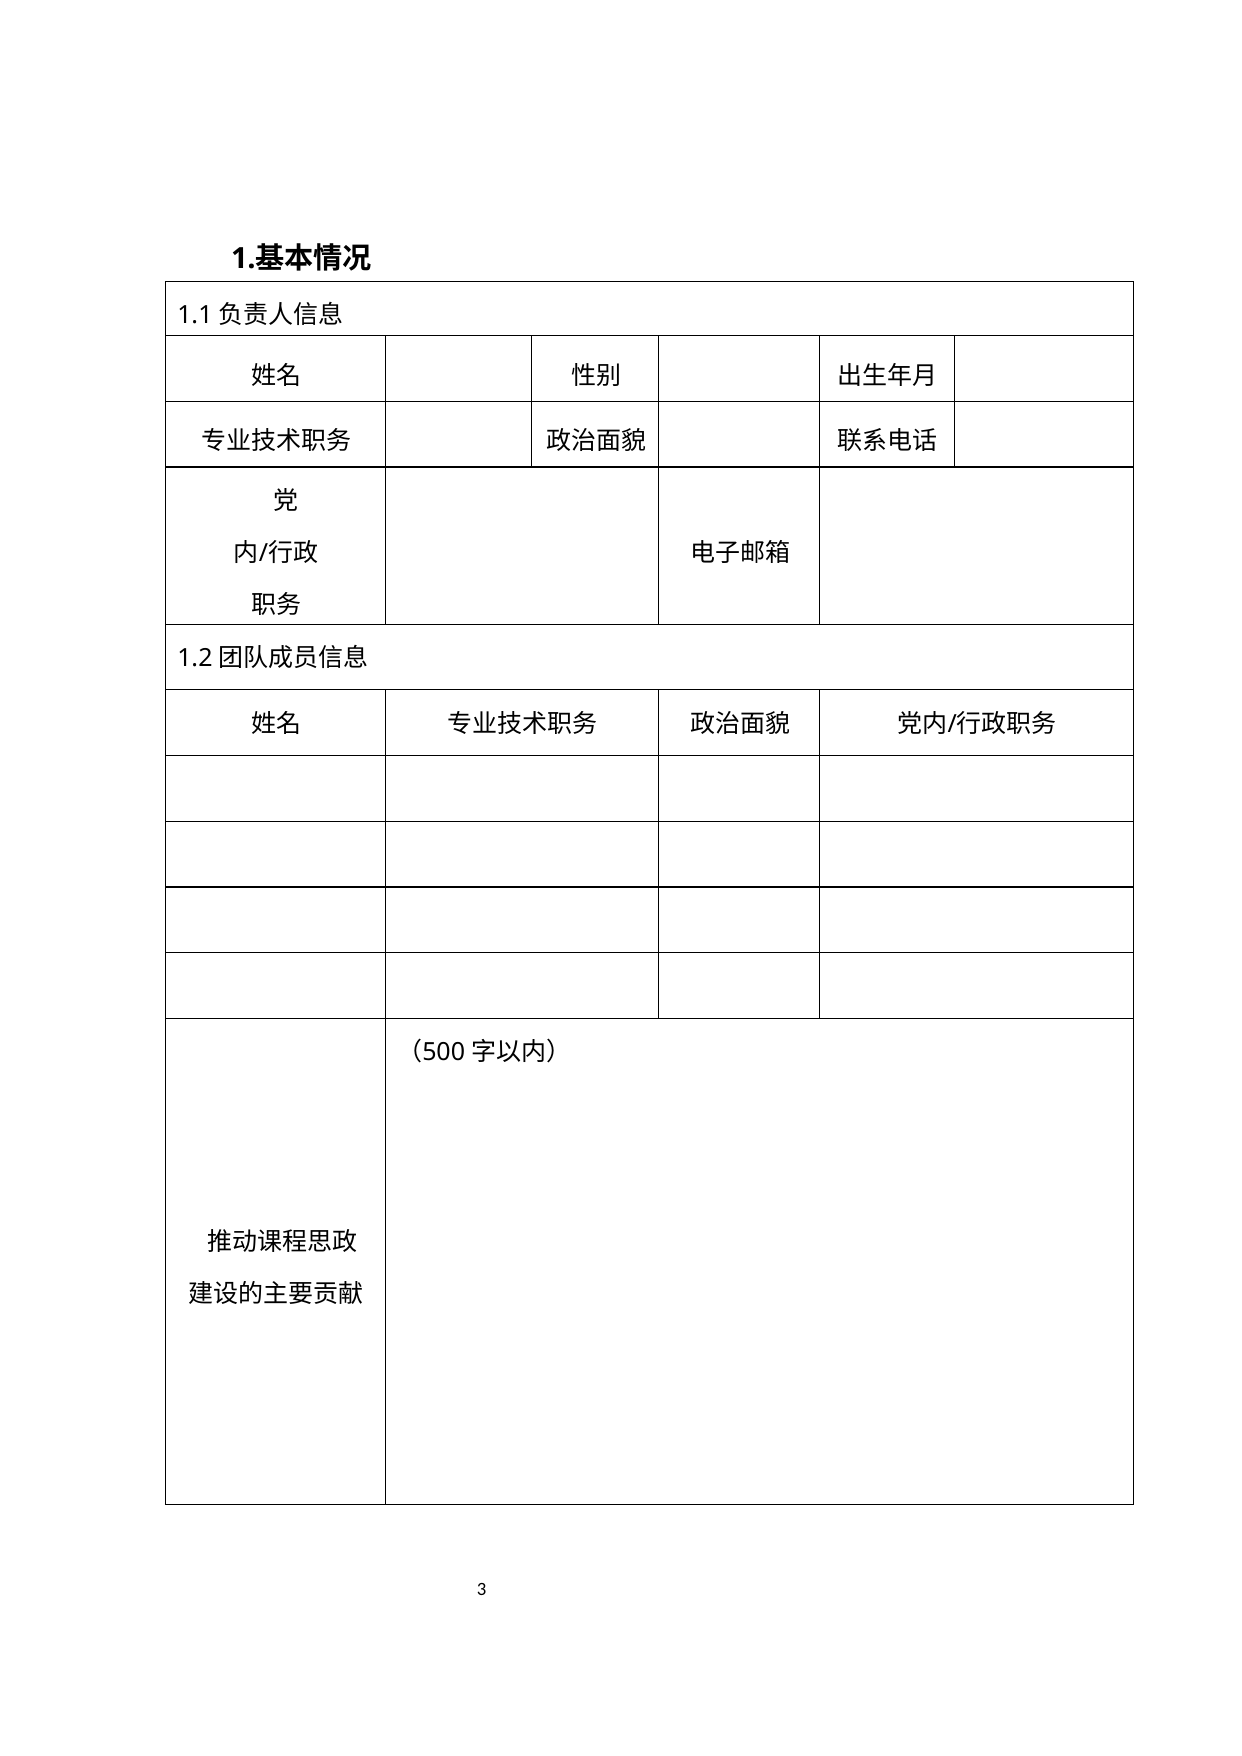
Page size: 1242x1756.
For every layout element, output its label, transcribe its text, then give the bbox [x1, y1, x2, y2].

table_cell 党内/行政职务 [166, 468, 385, 624]
table_cell [955, 402, 1133, 466]
table_cell 性别 [532, 336, 658, 401]
table_cell 推动课程思政建设的主要贡献 [166, 1019, 385, 1504]
table_cell [820, 756, 1133, 821]
table_cell 专业技术职务 [386, 690, 658, 755]
table_cell 政治面貌 [532, 402, 658, 466]
table_cell [820, 953, 1133, 1018]
table_cell 联系电话 [820, 402, 954, 466]
table_cell 党内/行政职务 [820, 690, 1133, 755]
table_cell [820, 822, 1133, 886]
table_cell [166, 756, 385, 821]
table_cell [659, 756, 819, 821]
table_cell [166, 888, 385, 952]
table_cell [386, 336, 531, 401]
table_cell 1.2 团队成员信息 [166, 625, 1133, 689]
table_cell [386, 402, 531, 466]
table_cell [659, 402, 819, 466]
table_cell [166, 953, 385, 1018]
table_cell [386, 953, 658, 1018]
table_cell [386, 468, 658, 624]
table_cell [659, 953, 819, 1018]
table_header 1.1 负责人信息 [166, 282, 1133, 335]
table_cell [386, 822, 658, 886]
table_cell [386, 888, 658, 952]
table_cell 姓名 [166, 690, 385, 755]
table_cell [166, 822, 385, 886]
table_cell 姓名 [166, 336, 385, 401]
table_cell [659, 888, 819, 952]
table_cell 电子邮箱 [659, 468, 819, 624]
table_cell 政治面貌 [659, 690, 819, 755]
table_cell [659, 822, 819, 886]
table_cell [820, 468, 1133, 624]
table_cell 专业技术职务 [166, 402, 385, 466]
table_cell （500 字以内） [386, 1019, 1133, 1504]
table_cell 出生年月 [820, 336, 954, 401]
table_cell [386, 756, 658, 821]
text 1.基本情况 [231, 218, 1088, 281]
table_cell [659, 336, 819, 401]
table_cell [820, 888, 1133, 952]
table_cell [955, 336, 1133, 401]
